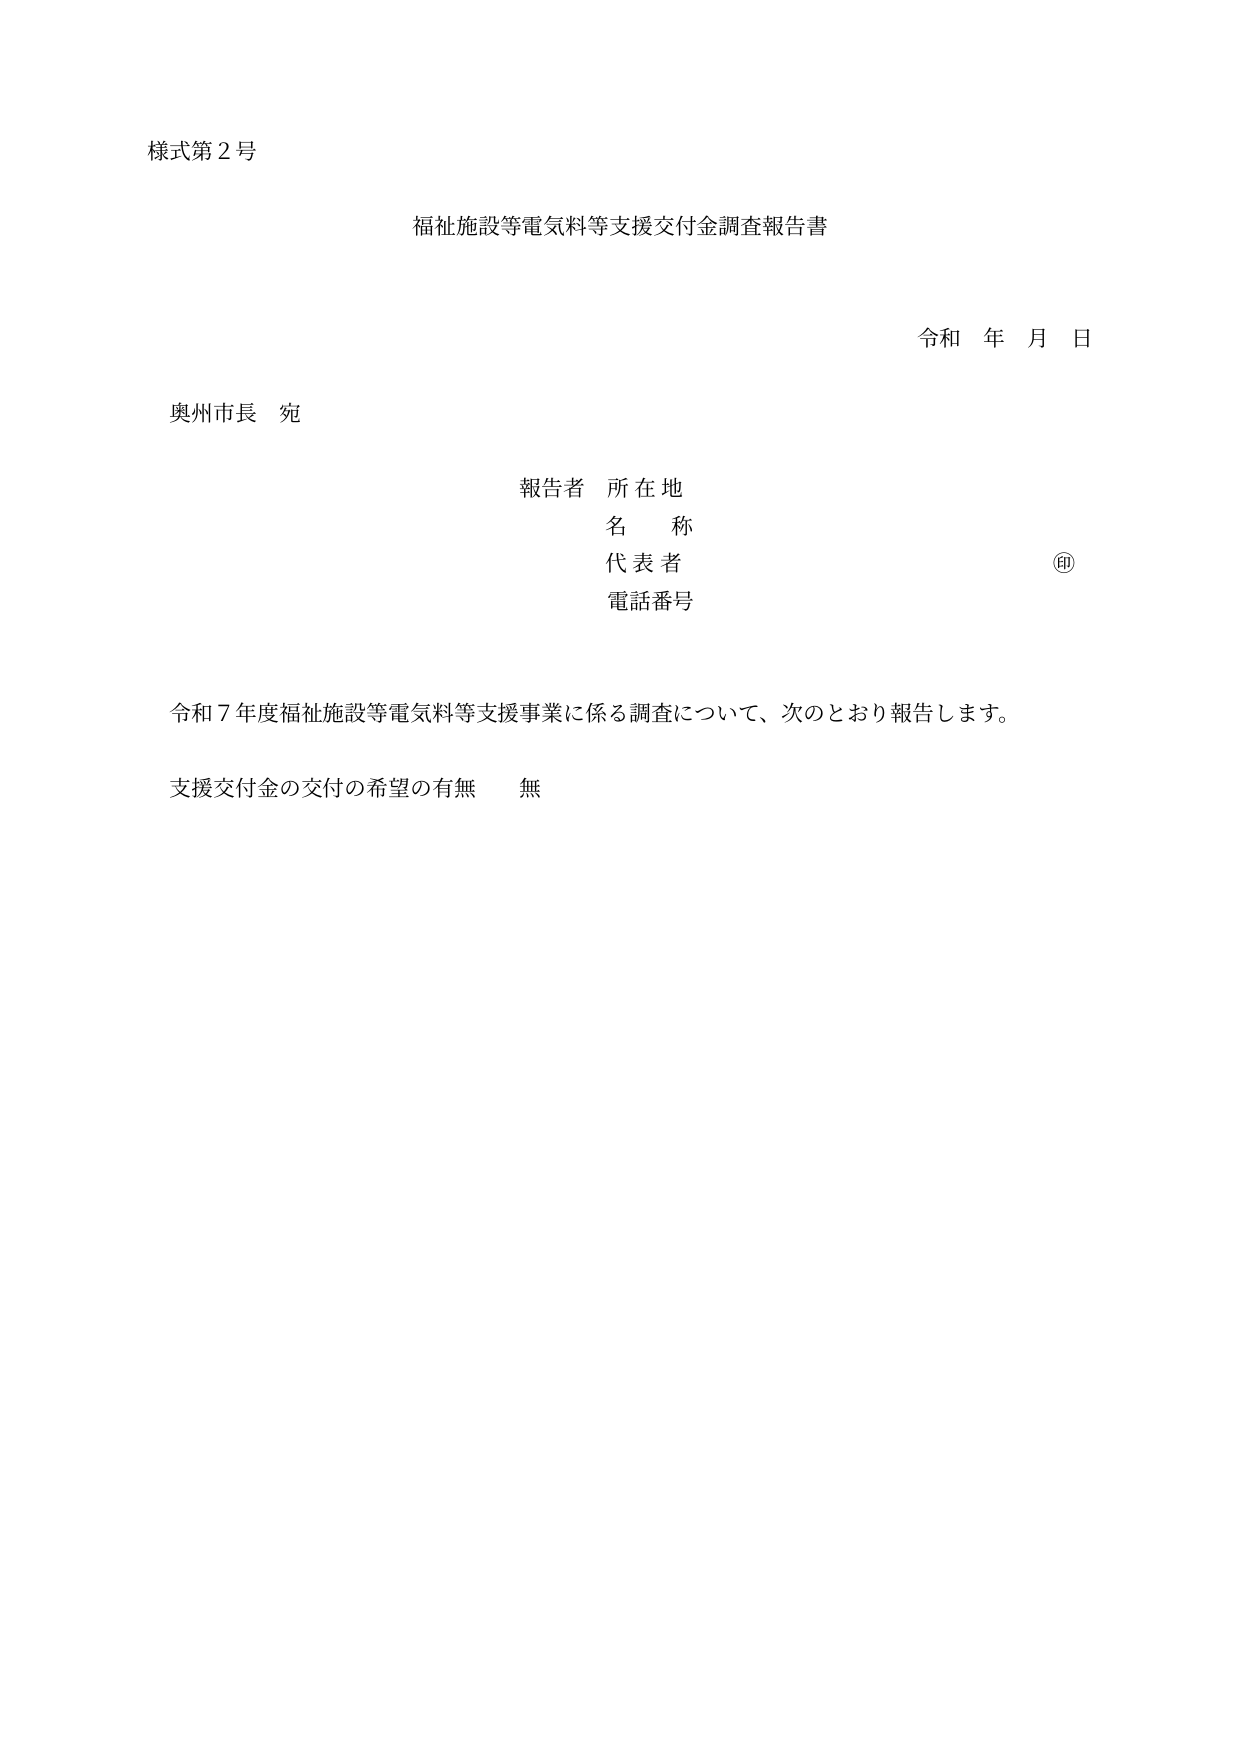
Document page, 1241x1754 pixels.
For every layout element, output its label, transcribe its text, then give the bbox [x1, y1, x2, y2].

text 代表者 ㊞ [148, 543, 1092, 581]
text 様式第２号 [148, 131, 1092, 168]
text 支援交付金の交付の希望の有無 無 [148, 768, 1092, 806]
text 福祉施設等電気料等支援交付金調査報告書 [148, 206, 1092, 243]
text 電話番号 [148, 581, 1092, 618]
text 奥州市長 宛 [148, 393, 1092, 431]
text 報告者 所在地 [148, 468, 1092, 506]
text 名 称 [148, 506, 1092, 543]
text 令和 年 月 日 [148, 318, 1093, 356]
text 令和７年度福祉施設等電気料等支援事業に係る調査について、次のとおり報告します。 [148, 693, 1092, 731]
